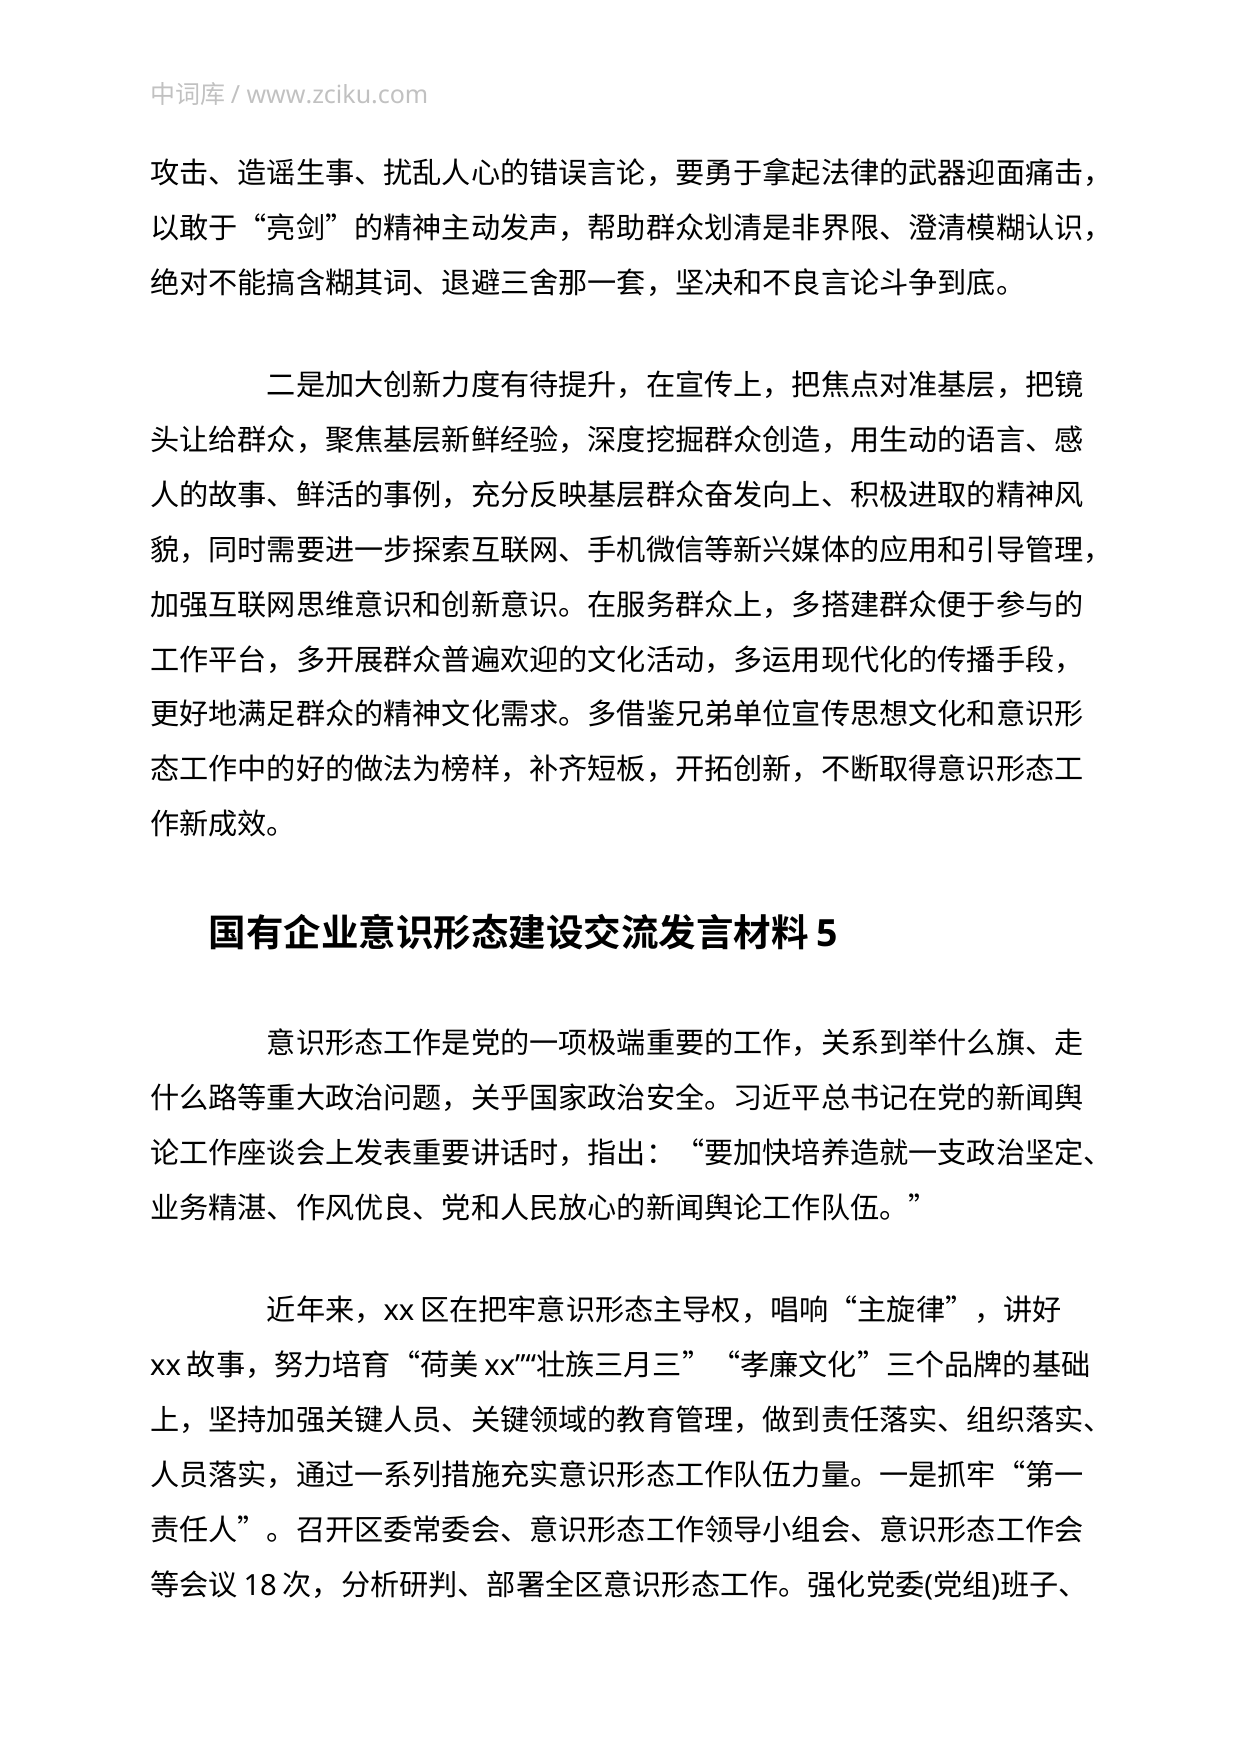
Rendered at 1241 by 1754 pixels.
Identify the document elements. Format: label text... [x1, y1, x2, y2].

text 二是加大创新力度有待提升，在宣传上，把焦点对准基层，把镜头让给群众，聚焦基层新鲜经验，深度挖掘群众创造，用生动的语言、感人的故事、鲜活的事例，充分反映基层群众奋发向上、积极进取的精神风貌，同时需要进一步探索互联网、手机微信等新兴媒体的应用和引导管理，加强互联网思维意识和创新意识。在服务群众上，多搭建群众便于参与的工作平台，多开展群众普遍欢迎的文化活动，多运用现代化的传播手段，更好地满足群众的精神文化需求。多借鉴兄弟单位宣传思想文化和意识形态工作中的好的做法为榜样，补齐短板，开拓创新，不断取得意识形态工作新成效。 [150, 362, 1090, 843]
text 意识形态工作是党的一项极端重要的工作，关系到举什么旗、走什么路等重大政治问题，关乎国家政治安全。习近平总书记在党的新闻舆论工作座谈会上发表重要讲话时，指出：“要加快培养造就一支政治坚定、业务精湛、作风优良、党和人民放心的新闻舆论工作队伍。” [150, 1020, 1090, 1227]
text 国有企业意识形态建设交流发言材料5 [150, 902, 1090, 957]
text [150, 150, 1090, 302]
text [150, 1287, 1090, 1604]
